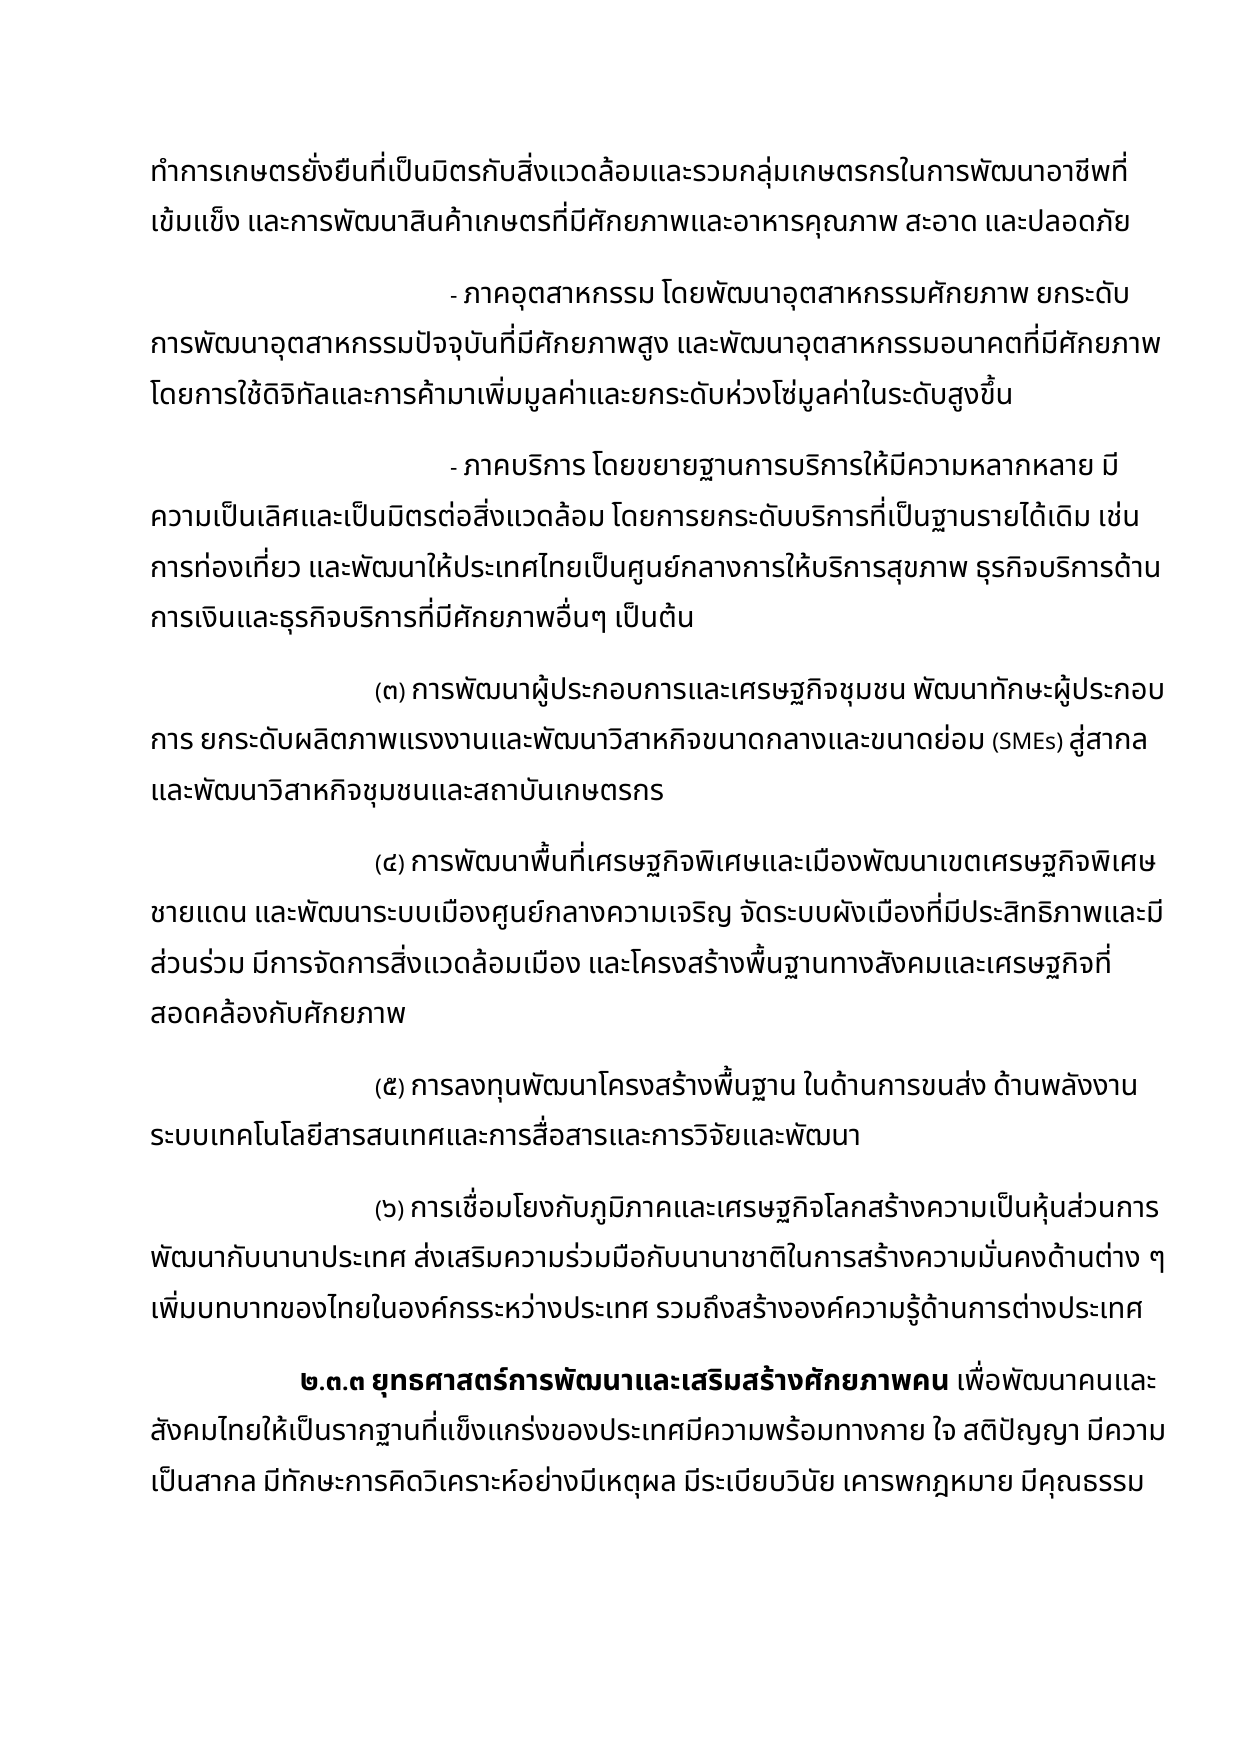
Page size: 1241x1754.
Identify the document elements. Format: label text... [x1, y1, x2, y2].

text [150, 1359, 1167, 1504]
text (๔) การพัฒนาพื้นที่เศรษฐกิจพิเศษและเมืองพัฒนาเขตเศรษฐกิจพิเศษชายแดน และพัฒนาระบบเมืองศูนย์กลางความเจริญ จัดระบบผังเมืองที่มีประสิทธิภาพและมีส่วนร่วม มีการจัดการสิ่งแวดล้อมเมือง และโครงสร้างพื้นฐานทางสังคมและเศรษฐกิจที่สอดคล้องกับศักยภาพ [150, 841, 1167, 1037]
text (๓) การพัฒนาผู้ประกอบการและเศรษฐกิจชุมชน พัฒนาทักษะผู้ประกอบการ ยกระดับผลิตภาพแรงงานและพัฒนาวิสาหกิจขนาดกลางและขนาดย่อม (SMEs) สู่สากล และพัฒนาวิสาหกิจชุมชนและสถาบันเกษตรกร [150, 668, 1167, 813]
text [150, 150, 1167, 245]
text - ภาคอุตสาหกรรม โดยพัฒนาอุตสาหกรรมศักยภาพ ยกระดับการพัฒนาอุตสาหกรรมปัจจุบันที่มีศักยภาพสูง และพัฒนาอุตสาหกรรมอนาคตที่มีศักยภาพ โดยการใช้ดิจิทัลและการค้ามาเพิ่มมูลค่าและยกระดับห่วงโซ่มูลค่าในระดับสูงขึ้น [150, 272, 1167, 417]
text (๖) การเชื่อมโยงกับภูมิภาคและเศรษฐกิจโลกสร้างความเป็นหุ้นส่วนการพัฒนากับนานาประเทศ ส่งเสริมความร่วมมือกับนานาชาติในการสร้างความมั่นคงด้านต่าง ๆ เพิ่มบทบาทของไทยในองค์กรระหว่างประเทศ รวมถึงสร้างองค์ความรู้ด้านการต่างประเทศ [150, 1186, 1167, 1332]
text - ภาคบริการ โดยขยายฐานการบริการให้มีความหลากหลาย มีความเป็นเลิศและเป็นมิตรต่อสิ่งแวดล้อม โดยการยกระดับบริการที่เป็นฐานรายได้เดิม เช่น การท่องเที่ยว และพัฒนาให้ประเทศไทยเป็นศูนย์กลางการให้บริการสุขภาพ ธุรกิจบริการด้านการเงินและธุรกิจบริการที่มีศักยภาพอื่นๆ เป็นต้น [150, 445, 1167, 641]
text (๕) การลงทุนพัฒนาโครงสร้างพื้นฐาน ในด้านการขนส่ง ด้านพลังงาน ระบบเทคโนโลยีสารสนเทศและการสื่อสารและการวิจัยและพัฒนา [150, 1064, 1167, 1159]
